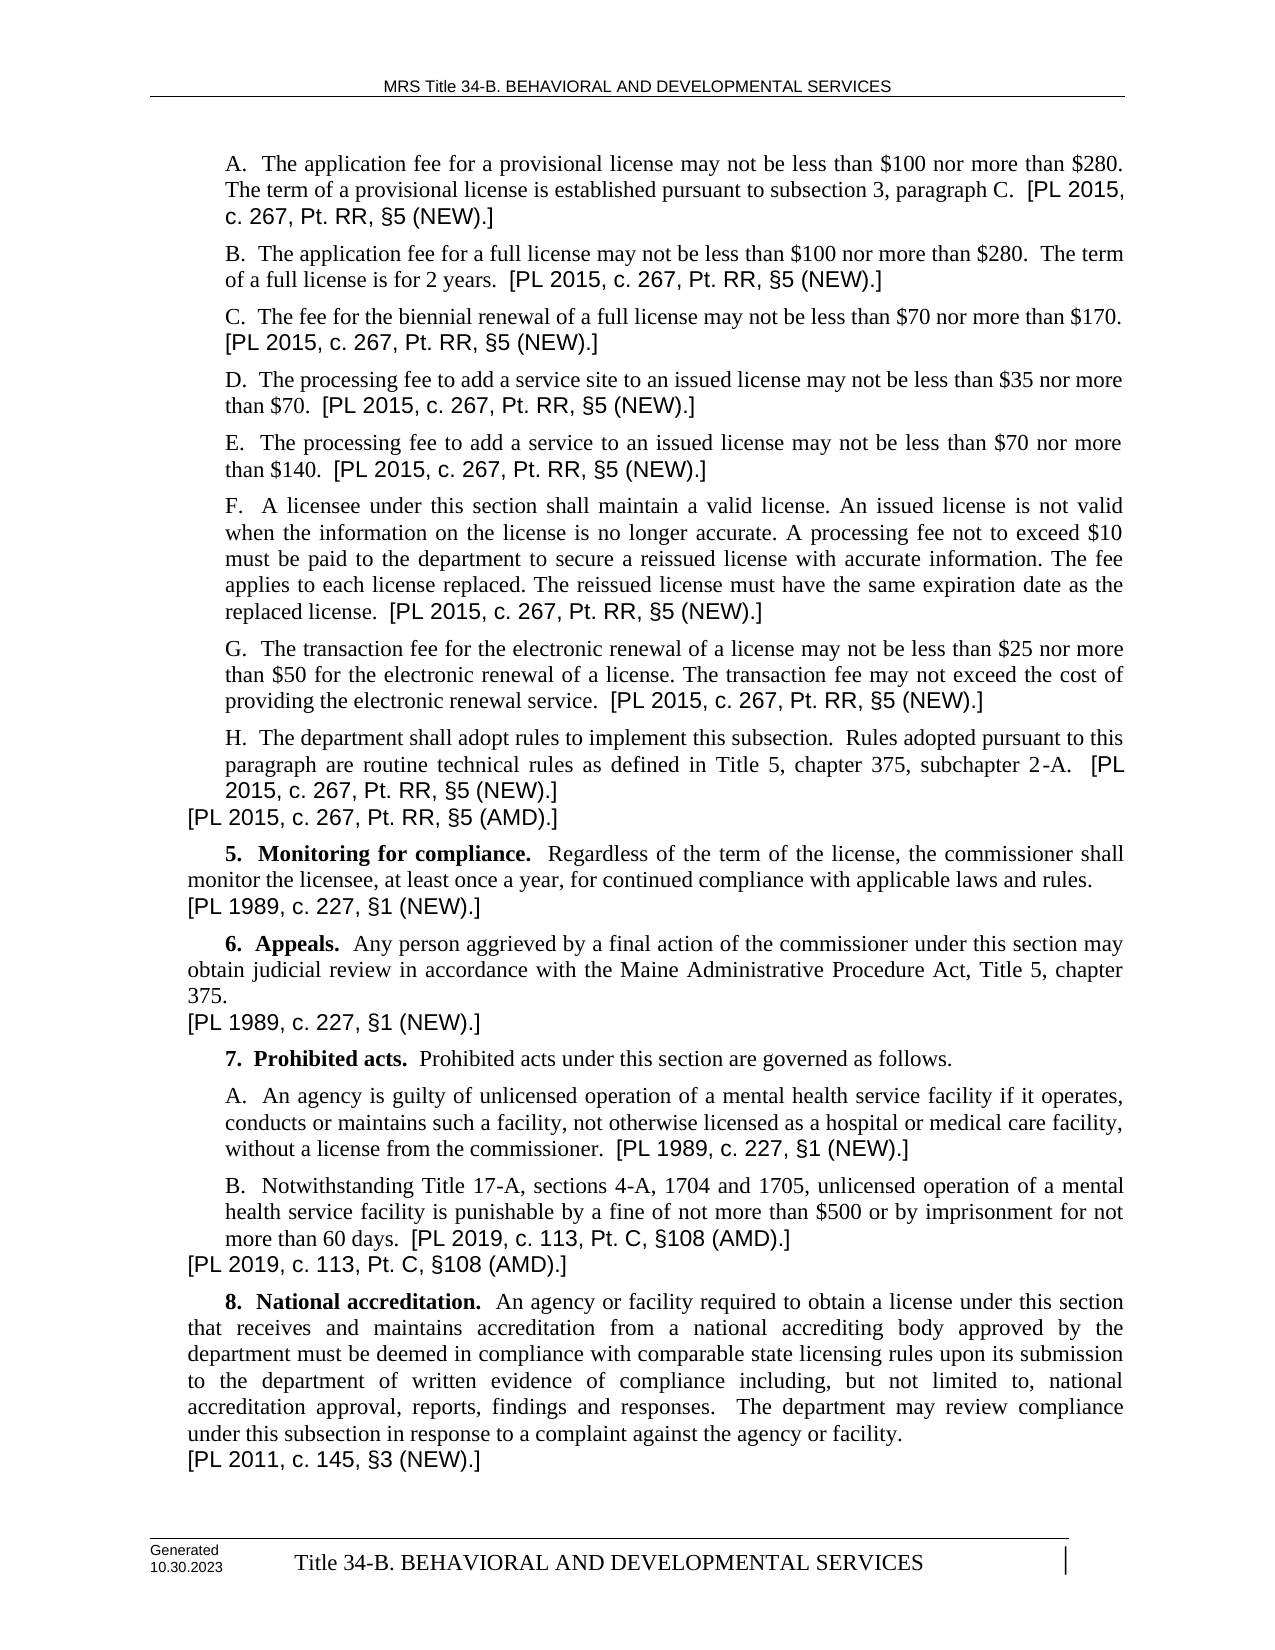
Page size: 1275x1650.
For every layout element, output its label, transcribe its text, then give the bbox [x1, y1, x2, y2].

text E. The processing fee to add a service to an issued license may not be less than $70 nor more than $140. [PL 2015, c. 267, Pt. RR, §5 (NEW).] [225, 429, 1125, 482]
text B. Notwithstanding Title 17‑A, sections 4‑A, 1704 and 1705, unlicensed operation of a mental health service facility is punishable by a fine of not more than $500 or by imprisonment for not more than 60 days. [PL 2019, c. 113, Pt. C, §108 (AMD).] [225, 1172, 1125, 1251]
text [PL 2011, c. 145, §3 (NEW).] [187, 1446, 1125, 1472]
text [PL 2015, c. 267, Pt. RR, §5 (AMD).] [187, 803, 1125, 830]
text 5. Monitoring for compliance. Regardless of the term of the license, the commissioner shall monitor the licensee, at least once a year, for continued compliance with applicable laws and rules. [187, 840, 1125, 893]
text [PL 2019, c. 113, Pt. C, §108 (AMD).] [187, 1251, 1125, 1277]
text A. An agency is guilty of unlicensed operation of a mental health service facility if it operates, conducts or maintains such a facility, not otherwise licensed as a hospital or medical care facility, without a license from the commissioner. [PL 1989, c. 227, §1 (NEW).] [225, 1082, 1125, 1161]
text 8. National accreditation. An agency or facility required to obtain a license under this section that receives and maintains accreditation from a national accrediting body approved by the department must be deemed in compliance with comparable state licensing rules upon its submission to the department of written evidence of compliance including, but not limited to, national accreditation approval, reports, findings and responses. The department may review compliance under this subsection in response to a complaint against the agency or facility. [187, 1288, 1125, 1446]
text 6. Appeals. Any person aggrieved by a final action of the commissioner under this section may obtain judicial review in accordance with the Maine Administrative Procedure Act, Title 5, chapter 375. [187, 930, 1125, 1009]
text H. The department shall adopt rules to implement this subsection. Rules adopted pursuant to this paragraph are routine technical rules as defined in Title 5, chapter 375, subchapter 2‑A. [PL 2015, c. 267, Pt. RR, §5 (NEW).] [225, 724, 1125, 803]
text [PL 1989, c. 227, §1 (NEW).] [187, 893, 1125, 919]
text A. The application fee for a provisional license may not be less than $100 nor more than $280. The term of a provisional license is established pursuant to subsection 3, paragraph C. [PL 2015, c. 267, Pt. RR, §5 (NEW).] [225, 150, 1125, 229]
text F. A licensee under this section shall maintain a valid license. An issued license is not valid when the information on the license is no longer accurate. A processing fee not to exceed $10 must be paid to the department to secure a reissued license with accurate information. The fee applies to each license replaced. The reissued license must have the same expiration date as the replaced license. [PL 2015, c. 267, Pt. RR, §5 (NEW).] [225, 492, 1125, 624]
text G. The transaction fee for the electronic renewal of a license may not be less than $25 nor more than $50 for the electronic renewal of a license. The transaction fee may not exceed the cost of providing the electronic renewal service. [PL 2015, c. 267, Pt. RR, §5 (NEW).] [225, 635, 1125, 714]
text C. The fee for the biennial renewal of a full license may not be less than $70 nor more than $170. [PL 2015, c. 267, Pt. RR, §5 (NEW).] [225, 303, 1125, 356]
text [PL 1989, c. 227, §1 (NEW).] [187, 1009, 1125, 1035]
text 7. Prohibited acts. Prohibited acts under this section are governed as follows. [187, 1046, 1125, 1072]
text D. The processing fee to add a service site to an issued license may not be less than $35 nor more than $70. [PL 2015, c. 267, Pt. RR, §5 (NEW).] [225, 366, 1125, 419]
text B. The application fee for a full license may not be less than $100 nor more than $280. The term of a full license is for 2 years. [PL 2015, c. 267, Pt. RR, §5 (NEW).] [225, 239, 1125, 292]
